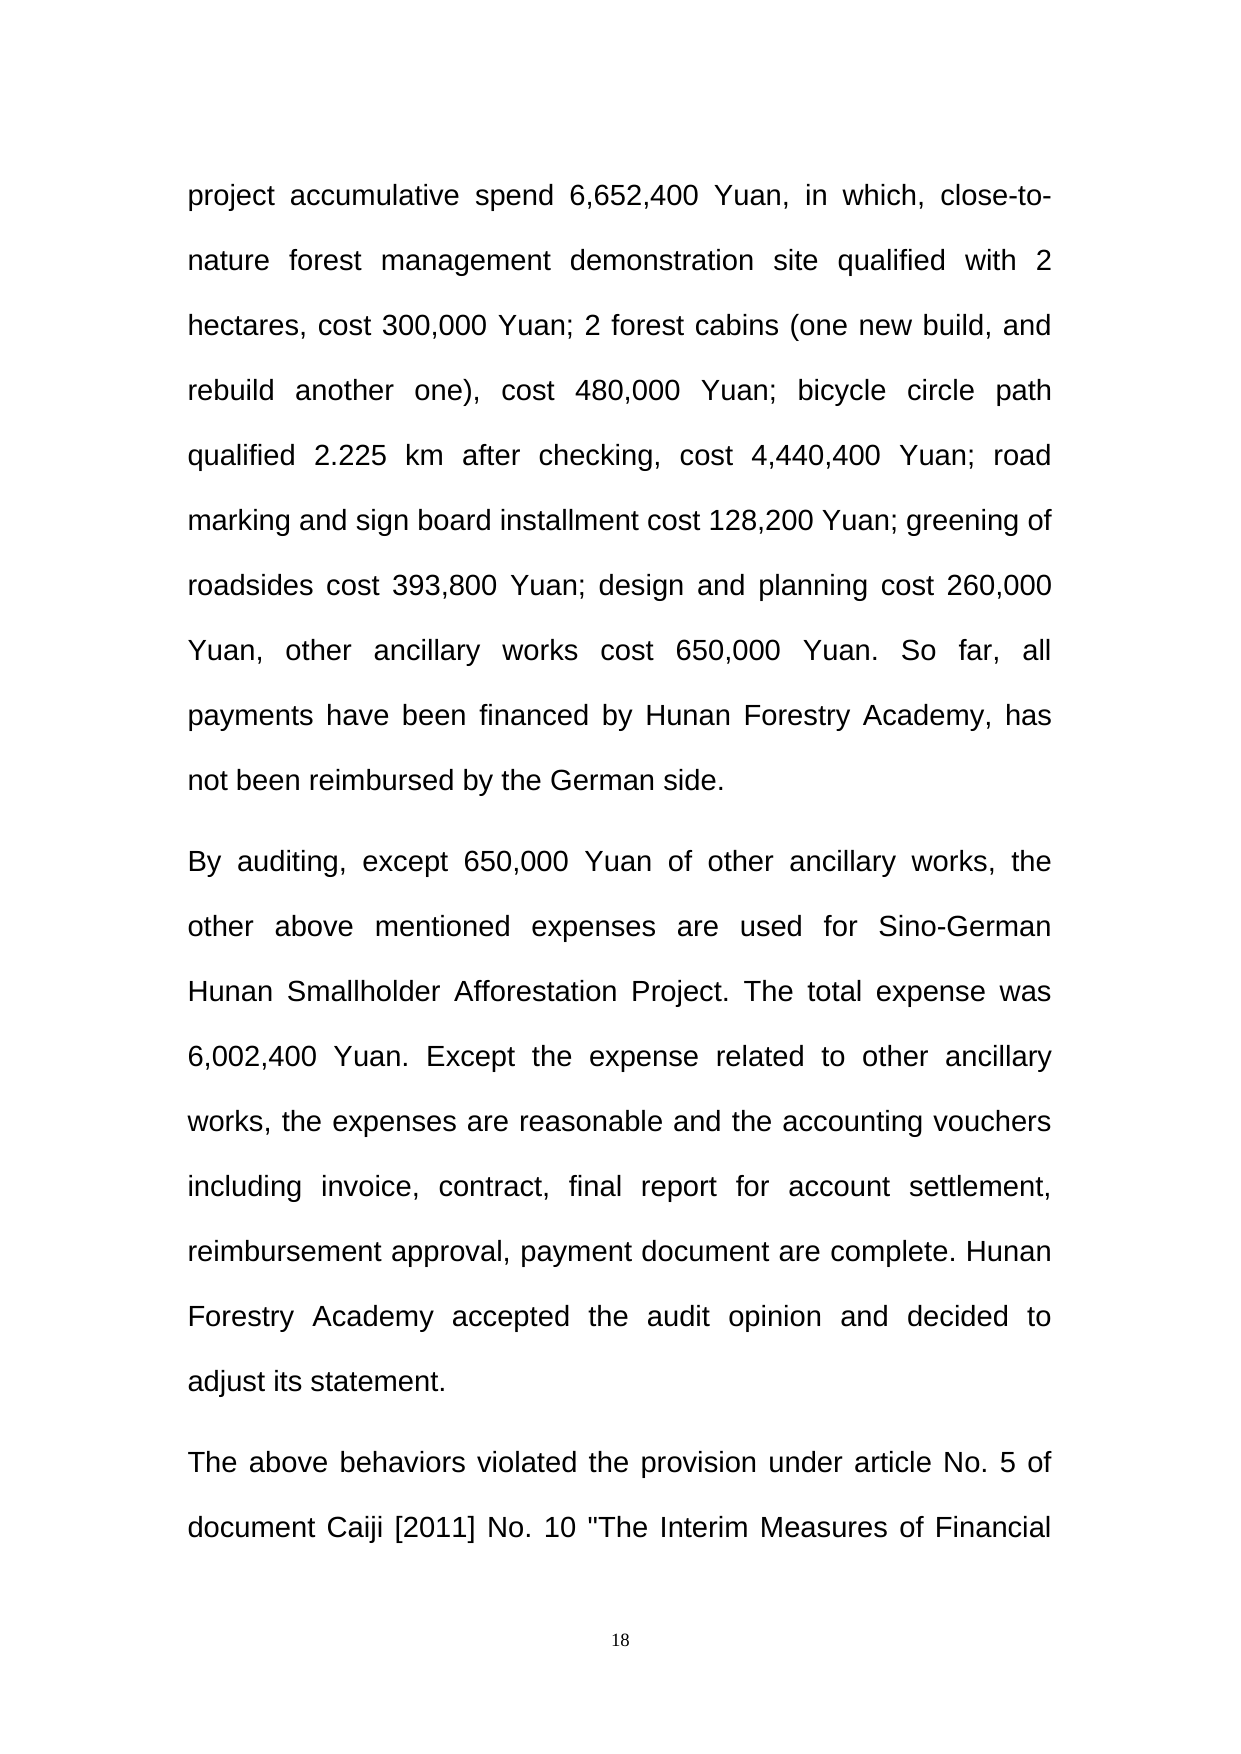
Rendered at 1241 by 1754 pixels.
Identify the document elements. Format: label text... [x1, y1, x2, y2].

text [187, 162, 1053, 812]
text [187, 1429, 1053, 1559]
text By auditing, except 650,000 Yuan of other ancillary works, the other above mentioned expenses are used for Sino-German Hunan Smallholder Afforestation Project. The total expense was 6,002,400 Yuan. Except the expense related to other ancillary works, the expenses are reasonable and the accounting vouchers including invoice, contract, final report for account settlement, reimbursement approval, payment document are complete. accepted the audit opinion and decided to adjust its statement. [187, 828, 1053, 1413]
